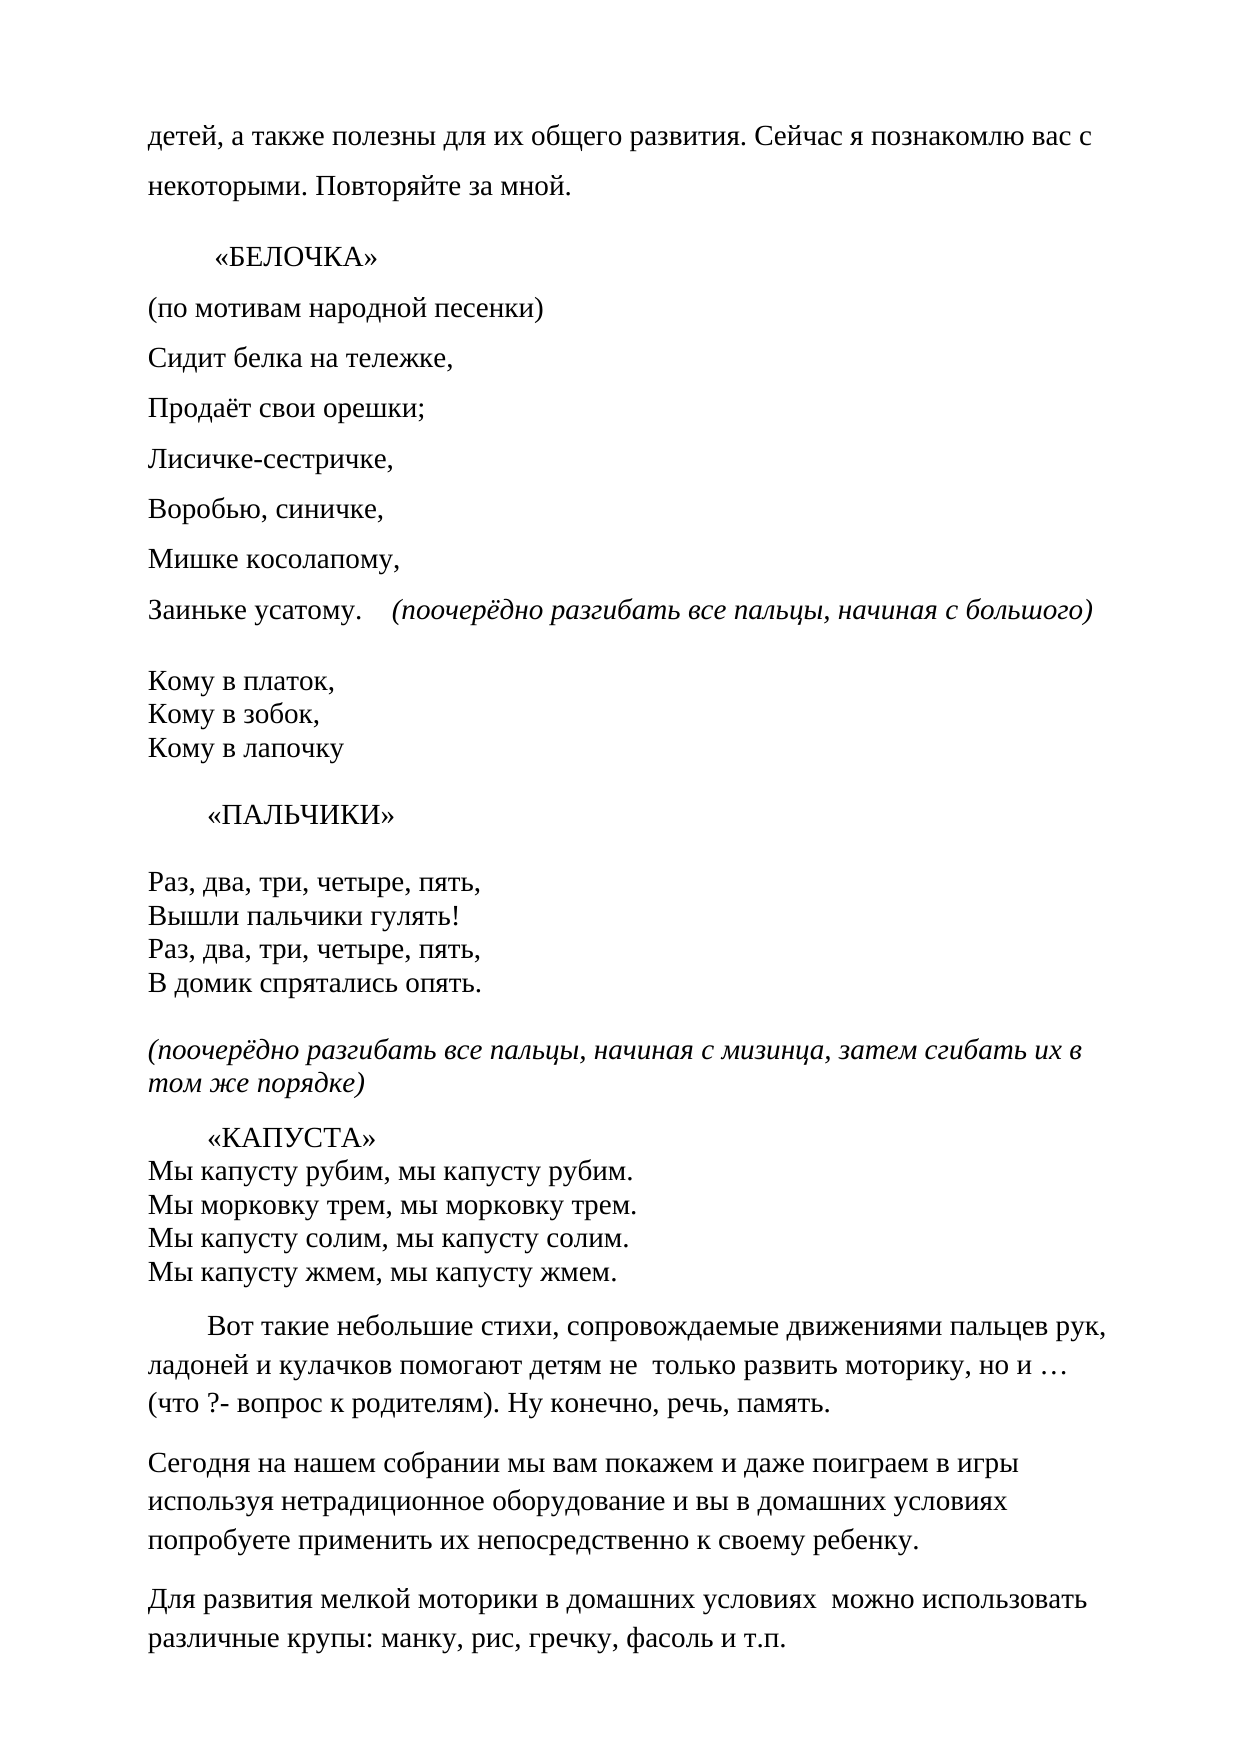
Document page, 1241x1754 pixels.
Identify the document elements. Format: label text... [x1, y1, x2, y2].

text Вот такие небольшие стихи, сопровождаемые движениями пальцев рук, ладоней и кулачков помогают детям не только развить моторику, но и … (что ?- вопрос к родителям). Ну конечно, речь, память. [148, 1308, 1137, 1419]
text Кому в платок, [148, 663, 1137, 696]
text Кому в зобок, [148, 696, 1137, 730]
text «БЕЛОЧКА» (по мотивам народной песенки) Сидит белка на тележке, Продаёт свои орешки; Лисичке-сестричке, Воробью, синичке, Мишке косолапому, Заиньке усатому. (поочерёдно разгибать все пальцы, начиная с большого) [148, 239, 1137, 625]
text Кому в лапочку [148, 730, 1137, 763]
text Сегодня на нашем собрании мы вам покажем и даже поиграем в игры используя нетрадиционное оборудование и вы в домашних условиях попробуете применить их непосредственно к своему ребенку. [148, 1445, 1137, 1555]
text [148, 118, 1137, 202]
text «КАПУСТА» Мы капусту рубим, мы капусту рубим. Мы морковку трем, мы морковку трем. Мы капусту солим, мы капусту солим. Мы капусту жмем, мы капусту жмем. [148, 1120, 1137, 1287]
text «ПАЛЬЧИКИ» Раз, два, три, четыре, пять, Вышли пальчики гулять! Раз, два, три, четыре, пять, В домик спрятались опять. (поочерёдно разгибать все пальцы, начиная с мизинца, затем сгибать их в том же порядке) [148, 797, 1137, 1099]
text Для развития мелкой моторики в домашних условиях можно использовать различные крупы: манку, рис, гречку, фасоль и т.п. [148, 1581, 1137, 1653]
